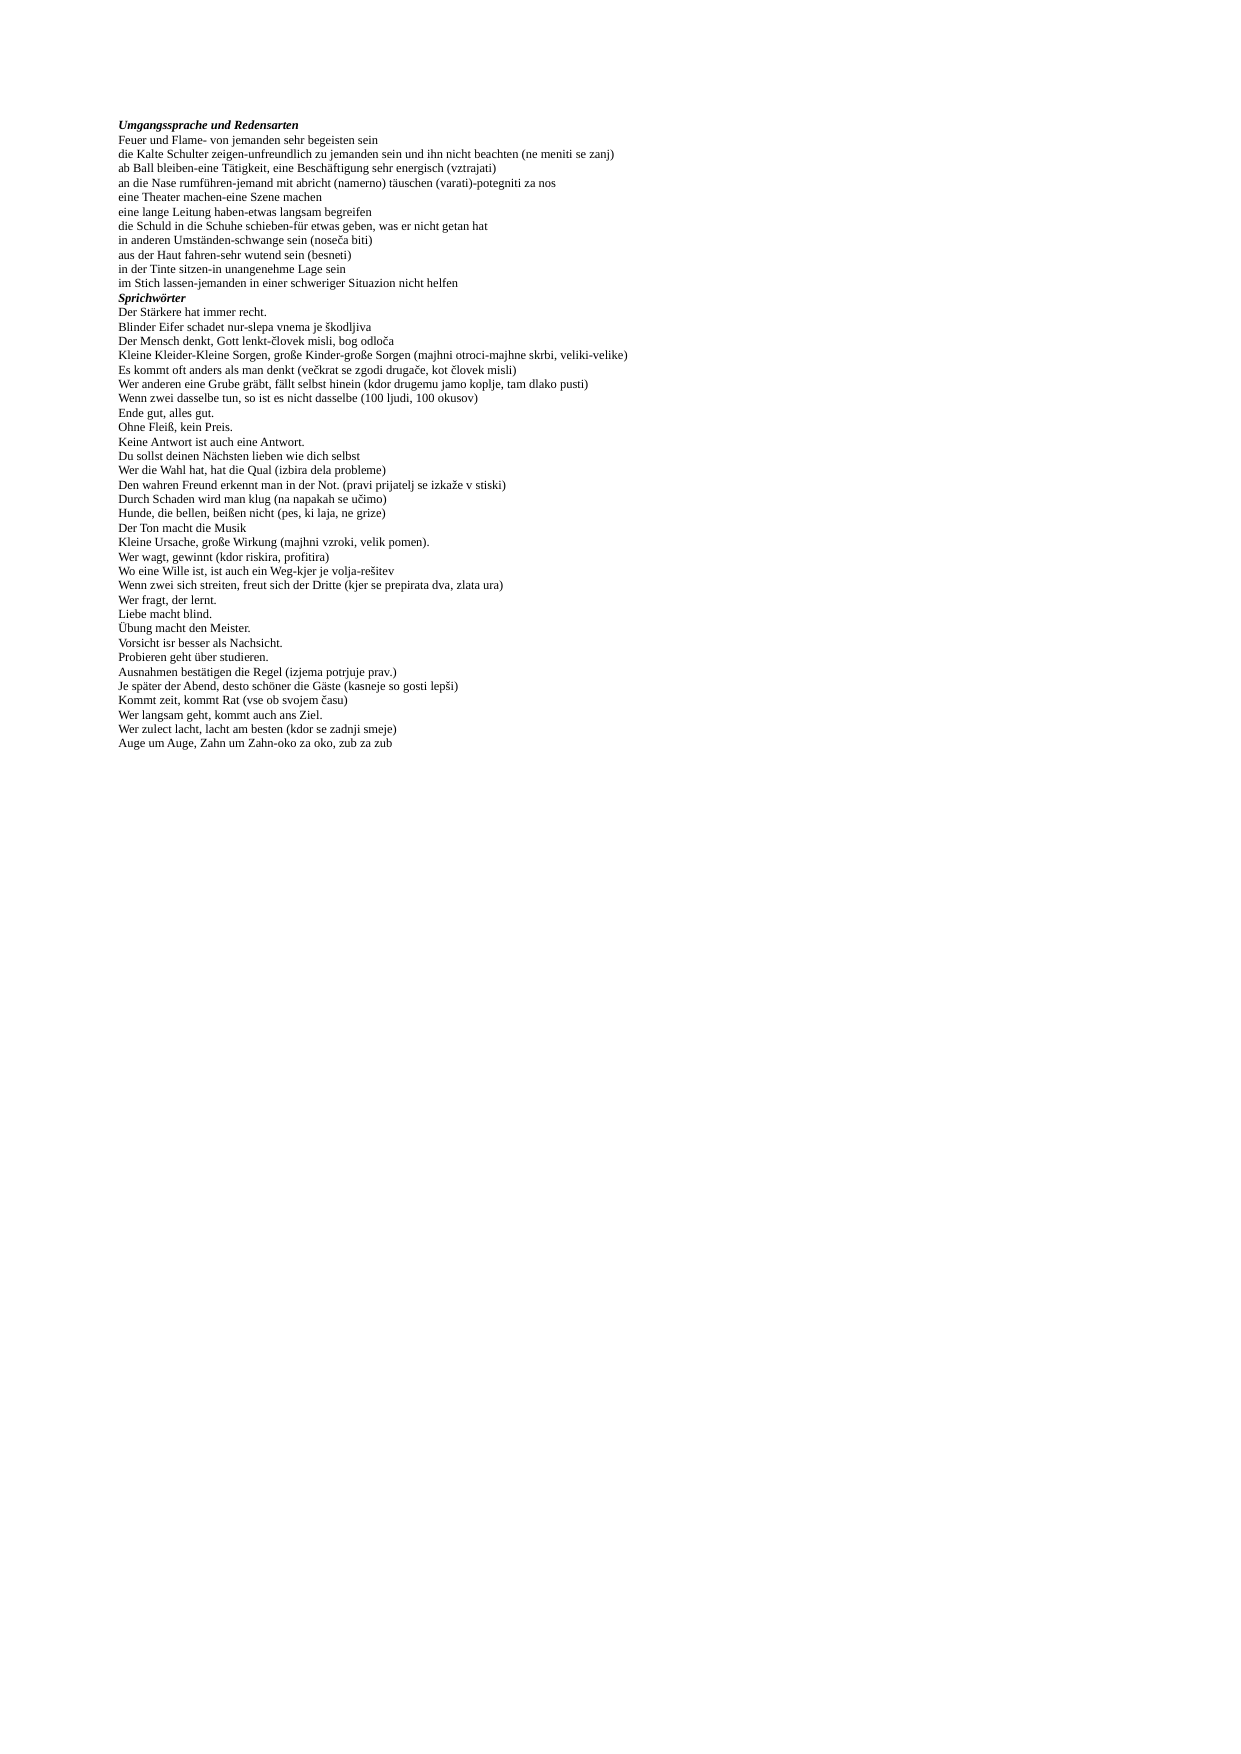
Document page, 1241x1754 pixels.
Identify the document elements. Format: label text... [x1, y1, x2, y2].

text Auge um Auge, Zahn um Zahn-oko za oko, zub za zub [118, 736, 1122, 751]
text Keine Antwort ist auch eine Antwort. [118, 434, 1122, 449]
text Wer langsam geht, kommt auch ans Ziel. [118, 707, 1122, 722]
text ab Ball bleiben-eine Tätigkeit, eine Beschäftigung sehr energisch (vztrajati) [118, 161, 1122, 176]
text Feuer und Flame- von jemanden sehr begeisten sein [118, 132, 1122, 147]
text eine lange Leitung haben-etwas langsam begreifen [118, 204, 1122, 219]
text in der Tinte sitzen-in unangenehme Lage sein [118, 262, 1122, 276]
text Ende gut, alles gut. [118, 406, 1122, 420]
text Wer anderen eine Grube gräbt, fällt selbst hinein (kdor drugemu jamo koplje, tam dlako pusti) [118, 377, 1122, 391]
text Liebe macht blind. [118, 607, 1122, 621]
text Ausnahmen bestätigen die Regel (izjema potrjuje prav.) [118, 664, 1122, 679]
text Wo eine Wille ist, ist auch ein Weg-kjer je volja-rešitev [118, 564, 1122, 578]
text Wenn zwei sich streiten, freut sich der Dritte (kjer se prepirata dva, zlata ura) [118, 578, 1122, 592]
text Je später der Abend, desto schöner die Gäste (kasneje so gosti lepši) [118, 679, 1122, 693]
text Umgangssprache und Redensarten [118, 118, 1122, 132]
text Sprichwörter [118, 291, 1122, 305]
text in anderen Umständen-schwange sein (noseča biti) [118, 233, 1122, 247]
text Wer fragt, der lernt. [118, 592, 1122, 607]
text an die Nase rumführen-jemand mit abricht (namerno) täuschen (varati)-potegniti za nos [118, 176, 1122, 190]
text Durch Schaden wird man klug (na napakah se učimo) [118, 492, 1122, 506]
text Übung macht den Meister. [118, 621, 1122, 636]
text Der Ton macht die Musik [118, 521, 1122, 535]
text Ohne Fleiß, kein Preis. [118, 420, 1122, 434]
text Wer wagt, gewinnt (kdor riskira, profitira) [118, 549, 1122, 564]
text Kleine Ursache, große Wirkung (majhni vzroki, velik pomen). [118, 535, 1122, 549]
text Den wahren Freund erkennt man in der Not. (pravi prijatelj se izkaže v stiski) [118, 477, 1122, 492]
text Hunde, die bellen, beißen nicht (pes, ki laja, ne grize) [118, 506, 1122, 521]
text Der Mensch denkt, Gott lenkt-človek misli, bog odloča [118, 334, 1122, 348]
text Blinder Eifer schadet nur-slepa vnema je škodljiva [118, 319, 1122, 334]
text Wenn zwei dasselbe tun, so ist es nicht dasselbe (100 ljudi, 100 okusov) [118, 391, 1122, 406]
text Der Stärkere hat immer recht. [118, 305, 1122, 319]
text Probieren geht über studieren. [118, 650, 1122, 664]
text im Stich lassen-jemanden in einer schweriger Situazion nicht helfen [118, 276, 1122, 291]
text Es kommt oft anders als man denkt (večkrat se zgodi drugače, kot človek misli) [118, 362, 1122, 377]
text Du sollst deinen Nächsten lieben wie dich selbst [118, 449, 1122, 463]
text Kommt zeit, kommt Rat (vse ob svojem času) [118, 693, 1122, 707]
text die Schuld in die Schuhe schieben-für etwas geben, was er nicht getan hat [118, 219, 1122, 233]
text Vorsicht isr besser als Nachsicht. [118, 636, 1122, 650]
text Wer die Wahl hat, hat die Qual (izbira dela probleme) [118, 463, 1122, 477]
text eine Theater machen-eine Szene machen [118, 190, 1122, 204]
text Kleine Kleider-Kleine Sorgen, große Kinder-große Sorgen (majhni otroci-majhne skrbi, veliki-velike) [118, 348, 1122, 362]
text die Kalte Schulter zeigen-unfreundlich zu jemanden sein und ihn nicht beachten (ne meniti se zanj) [118, 147, 1122, 161]
text aus der Haut fahren-sehr wutend sein (besneti) [118, 247, 1122, 262]
text Wer zulect lacht, lacht am besten (kdor se zadnji smeje) [118, 722, 1122, 736]
